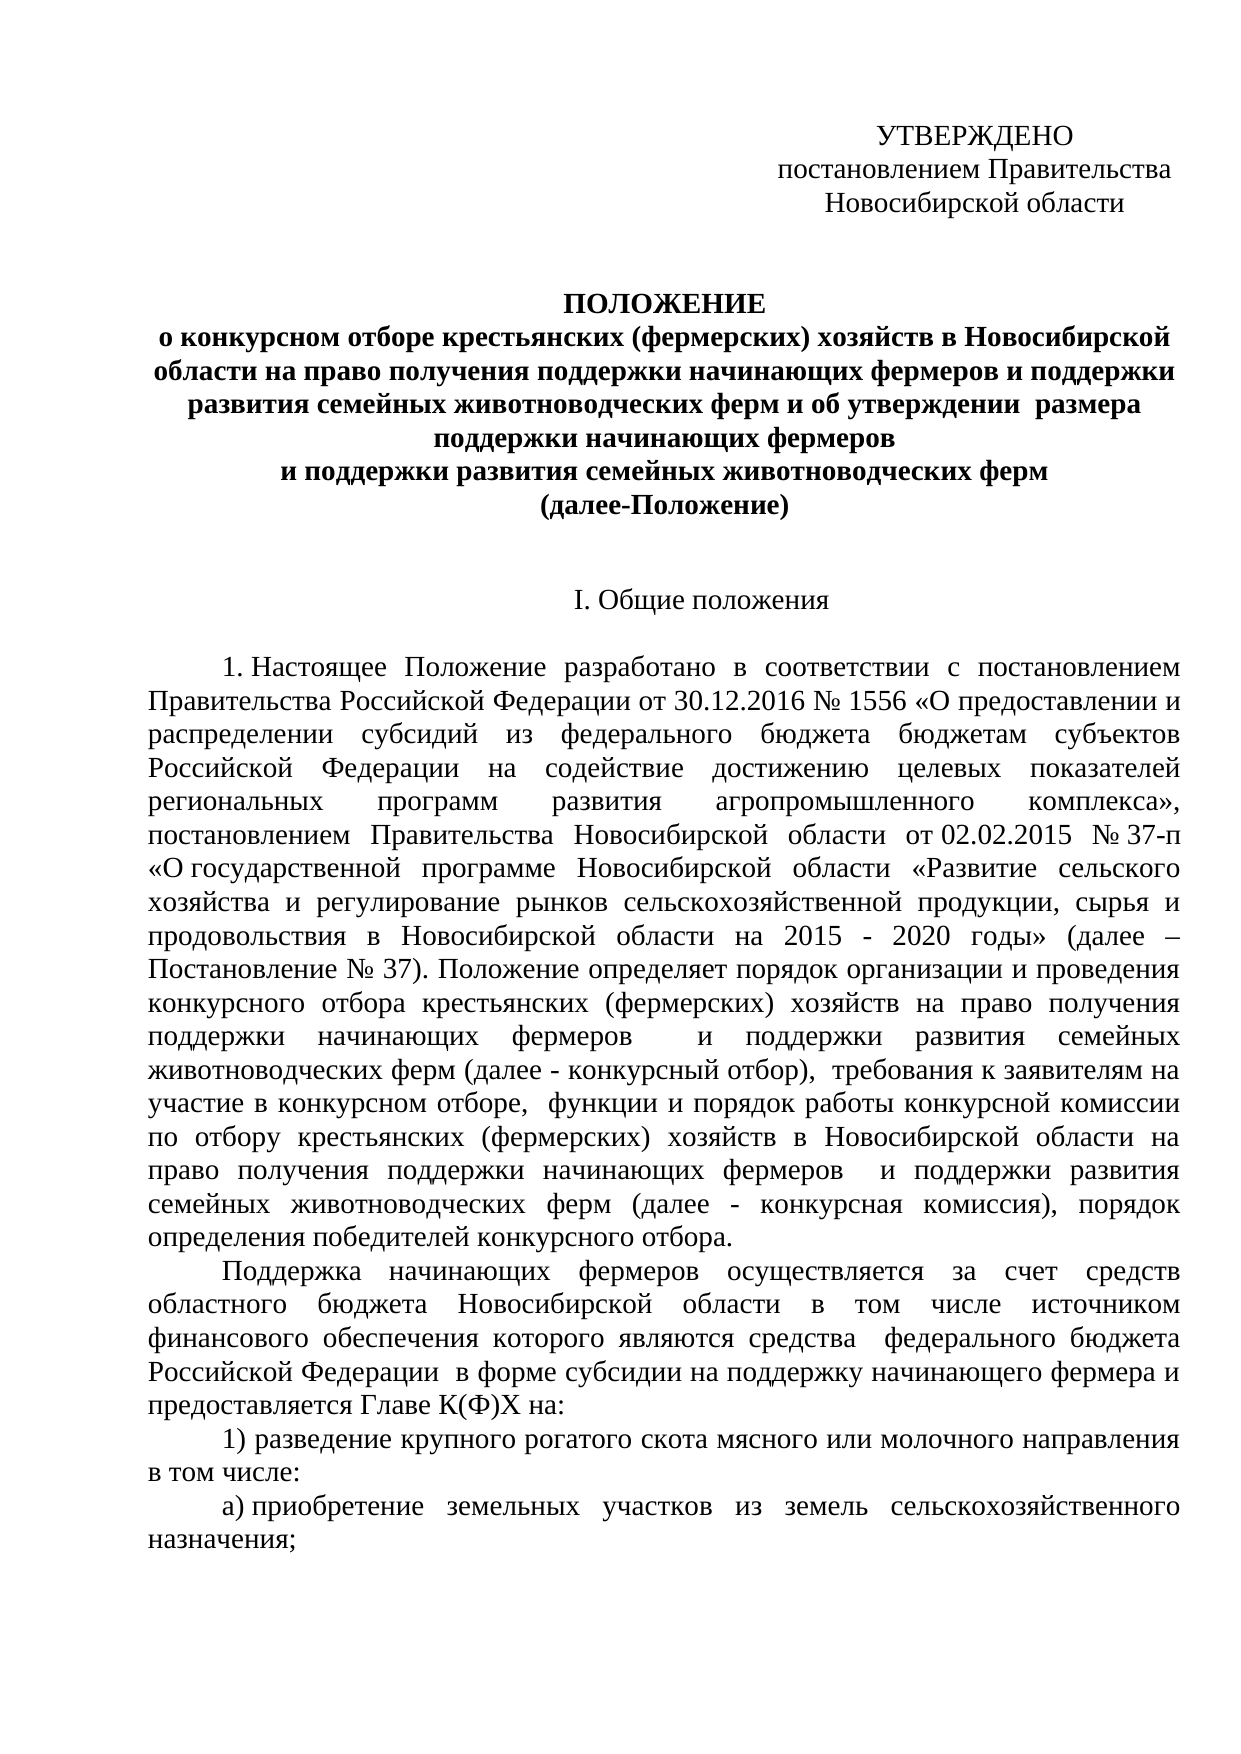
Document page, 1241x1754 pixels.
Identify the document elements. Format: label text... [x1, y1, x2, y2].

text 1) разведение крупного рогатого скота мясного или молочного направления в том числе: [148, 1421, 1181, 1488]
text о конкурсном отборе крестьянских (фермерских) хозяйств в Новосибирской области на право получения поддержки начинающих фермеров и поддержки развития семейных животноводческих ферм и об утверждении размера поддержки начинающих фермеров [148, 319, 1181, 453]
text (далее-Положение) [148, 487, 1181, 521]
text и поддержки развития семейных животноводческих ферм [148, 453, 1181, 487]
text а) приобретение земельных участков из земель сельскохозяйственного назначения; [148, 1488, 1181, 1555]
text ПОЛОЖЕНИЕ [148, 286, 1181, 319]
text Новосибирской области [768, 185, 1181, 219]
text I. Общие положения [148, 582, 1181, 616]
text Поддержка начинающих фермеров осуществляется за счет средств областного бюджета Новосибирской области в том числе источником финансового обеспечения которого являются средства федерального бюджета Российской Федерации в форме субсидии на поддержку начинающего фермера и предоставляется Главе К(Ф)Х на: [148, 1253, 1181, 1421]
text постановлением Правительства [768, 152, 1181, 185]
text УТВЕРЖДЕНО [768, 118, 1181, 152]
text 1. Настоящее Положение разработано в соответствии с постановлением Правительства Российской Федерации от 30.12.2016 № 1556 «О предоставлении и распределении субсидий из федерального бюджета бюджетам субъектов Российской Федерации на содействие достижению целевых показателей региональных программ развития агропромышленного комплекса», постановлением Правительства Новосибирской области от 02.02.2015 № 37-п «О государственной программе Новосибирской области «Развитие сельского хозяйства и регулирование рынков сельскохозяйственной продукции, сырья и продовольствия в Новосибирской области на 2015 - 2020 годы» (далее – Постановление № 37). Положение определяет порядок организации и проведения конкурсного отбора крестьянских (фермерских) хозяйств на право получения поддержки начинающих фермеров и поддержки развития семейных животноводческих ферм (далее - конкурсный отбор), требования к заявителям на участие в конкурсном отборе, функции и порядок работы конкурсной комиссии по отбору крестьянских (фермерских) хозяйств в Новосибирской области на право получения поддержки начинающих фермеров и поддержки развития семейных животноводческих ферм (далее - конкурсная комиссия), порядок определения победителей конкурсного отбора. [148, 649, 1181, 1253]
